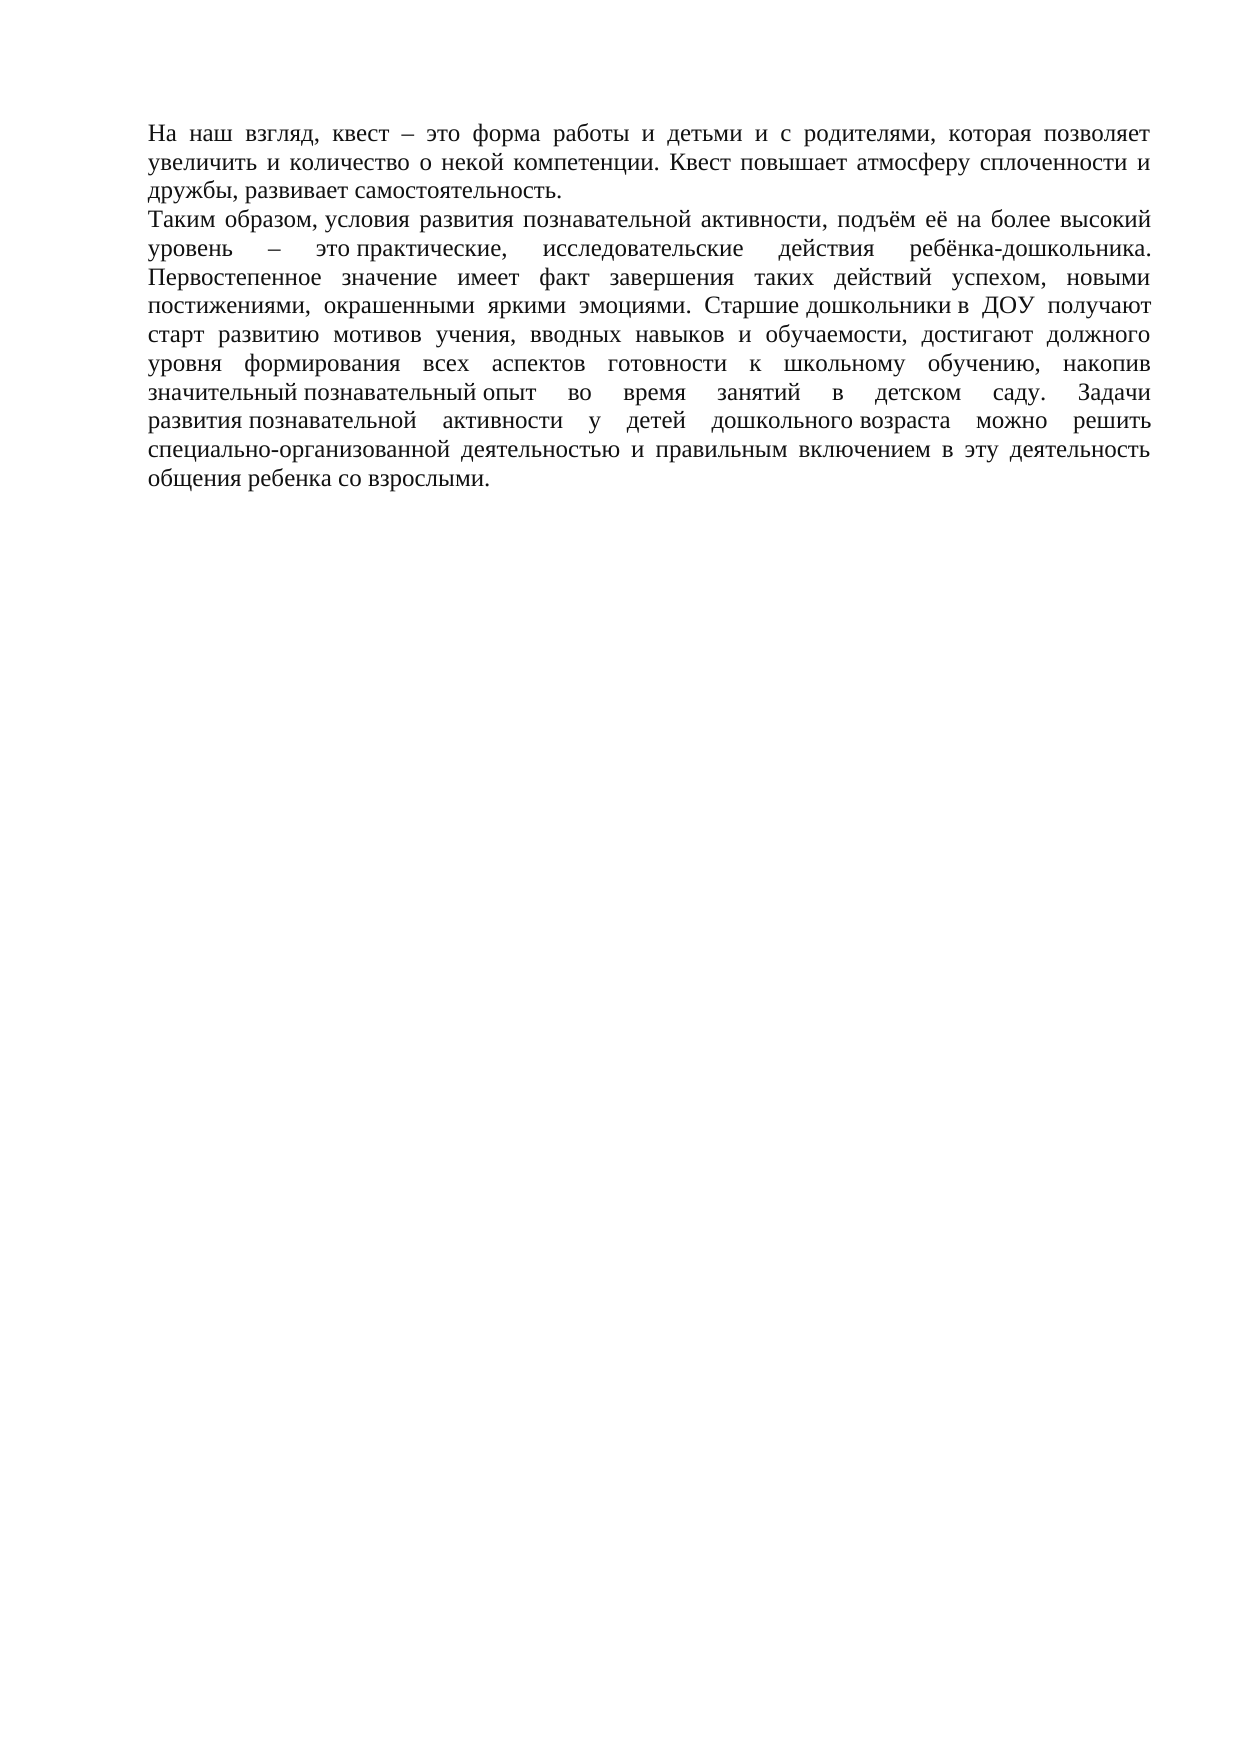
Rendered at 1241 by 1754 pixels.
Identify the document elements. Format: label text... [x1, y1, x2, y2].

text Таким образом, условия развития познавательной активности, подъём её на более высокий уровень – это практические, исследовательские действия ребёнка-дошкольника. Первостепенное значение имеет факт завершения таких действий успехом, новыми постижениями, окрашенными яркими эмоциями. Старшие дошкольники в ДОУ получают старт развитию мотивов учения, вводных навыков и обучаемости, достигают должного уровня формирования всех аспектов готовности к школьному обучению, накопив значительный познавательный опыт во время занятий в детском саду. Задачи развития познавательной активности у детей дошкольного возраста можно решить специально-организованной деятельностью и правильным включением в эту деятельность общения ребенка со взрослыми. [148, 204, 1152, 492]
text На наш взгляд, квест – это форма работы и детьми и с родителями, которая позволяет увеличить и количество о некой компетенции. Квест повышает атмосферу сплоченности и дружбы, развивает самостоятельность. [148, 118, 1152, 204]
